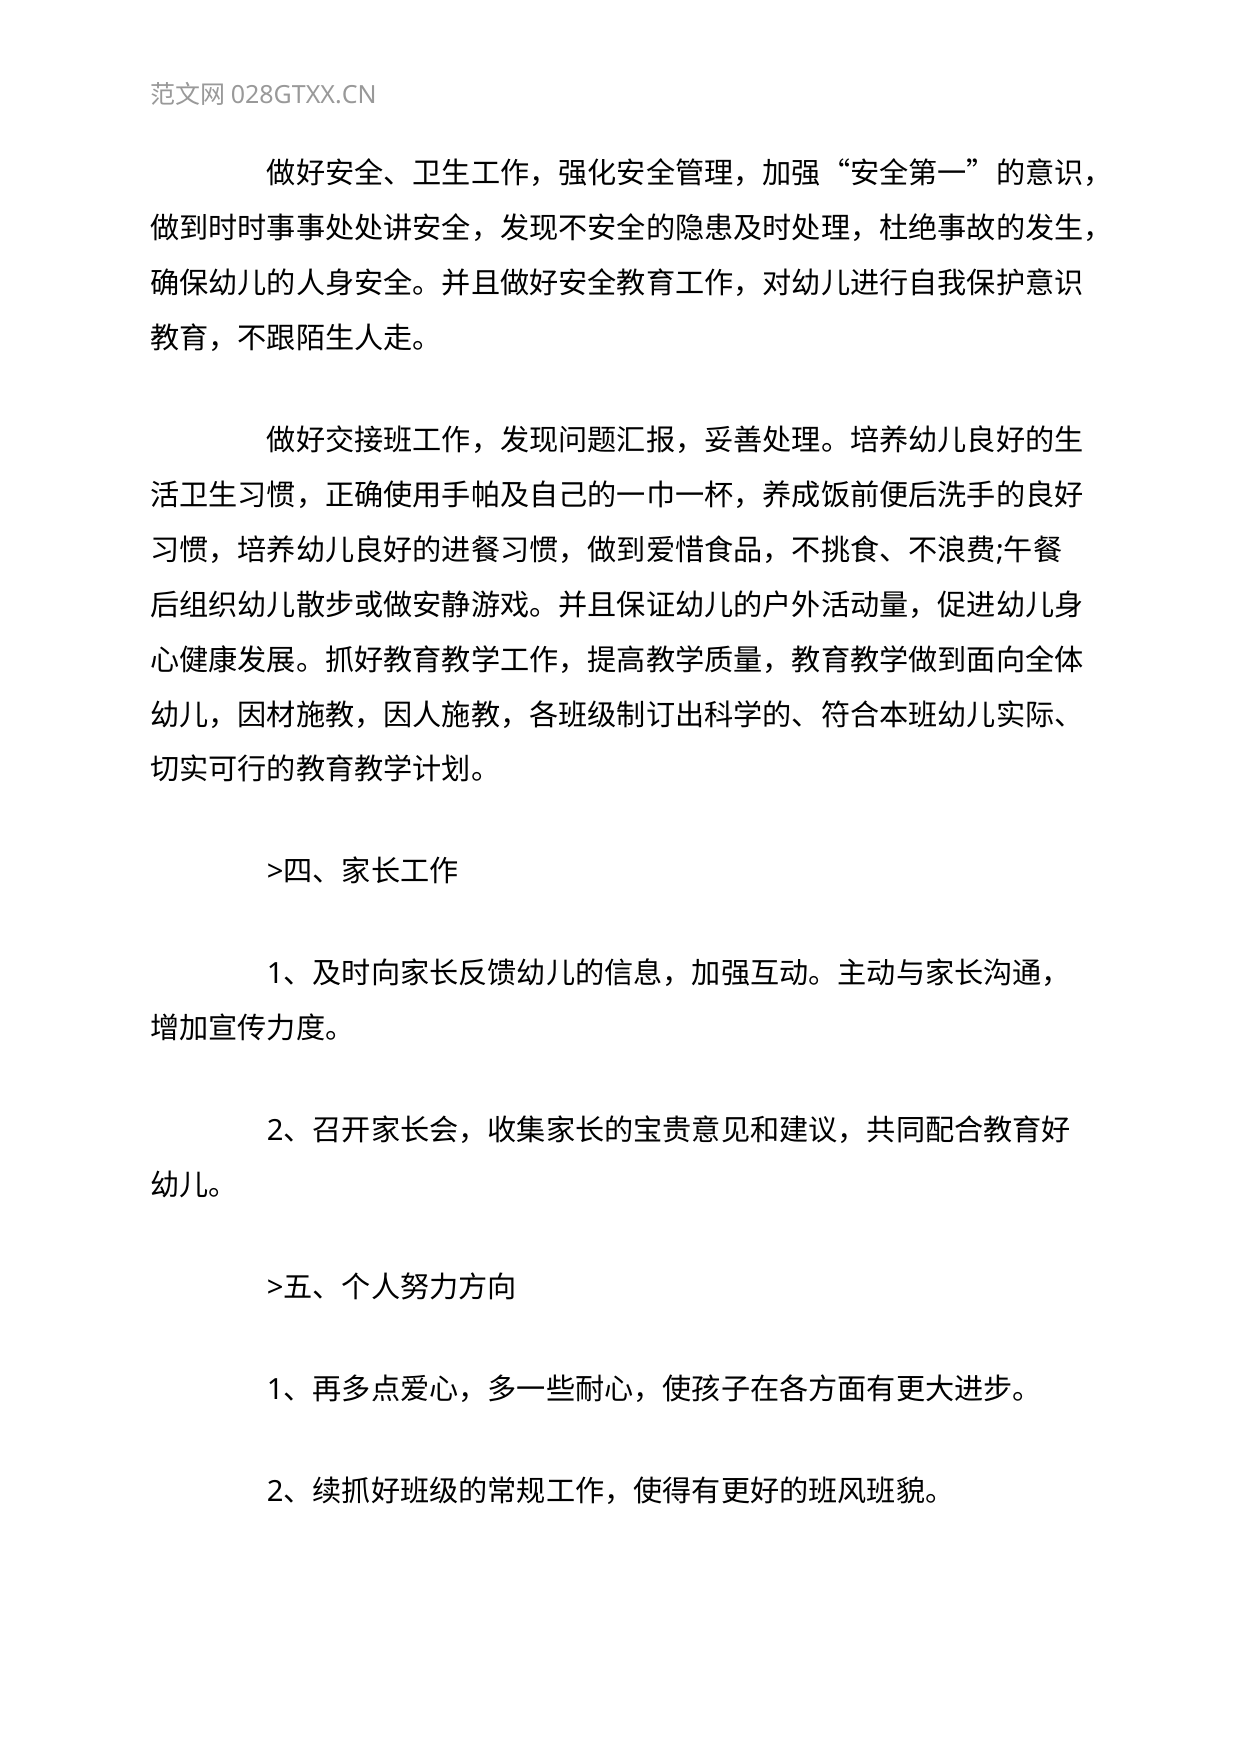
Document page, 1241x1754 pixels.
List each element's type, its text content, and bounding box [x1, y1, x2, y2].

text 做好安全、卫生工作，强化安全管理，加强“安全第一”的意识，做到时时事事处处讲安全，发现不安全的隐患及时处理，杜绝事故的发生，确保幼儿的人身安全。并且做好安全教育工作，对幼儿进行自我保护意识教育，不跟陌生人走。 [150, 150, 1090, 357]
text >四、家长工作 [150, 848, 1090, 890]
text 2、续抓好班级的常规工作，使得有更好的班风班貌。 [150, 1467, 1090, 1509]
text 1、再多点爱心，多一些耐心，使孩子在各方面有更大进步。 [150, 1365, 1090, 1408]
text 2、召开家长会，收集家长的宝贵意见和建议，共同配合教育好幼儿。 [150, 1106, 1090, 1204]
text >五、个人努力方向 [150, 1263, 1090, 1306]
text 做好交接班工作，发现问题汇报，妥善处理。培养幼儿良好的生活卫生习惯，正确使用手帕及自己的一巾一杯，养成饭前便后洗手的良好习惯，培养幼儿良好的进餐习惯，做到爱惜食品，不挑食、不浪费;午餐后组织幼儿散步或做安静游戏。并且保证幼儿的户外活动量，促进幼儿身心健康发展。抓好教育教学工作，提高教学质量，教育教学做到面向全体幼儿，因材施教，因人施教，各班级制订出科学的、符合本班幼儿实际、切实可行的教育教学计划。 [150, 416, 1090, 788]
text 1、及时向家长反馈幼儿的信息，加强互动。主动与家长沟通，增加宣传力度。 [150, 950, 1090, 1047]
